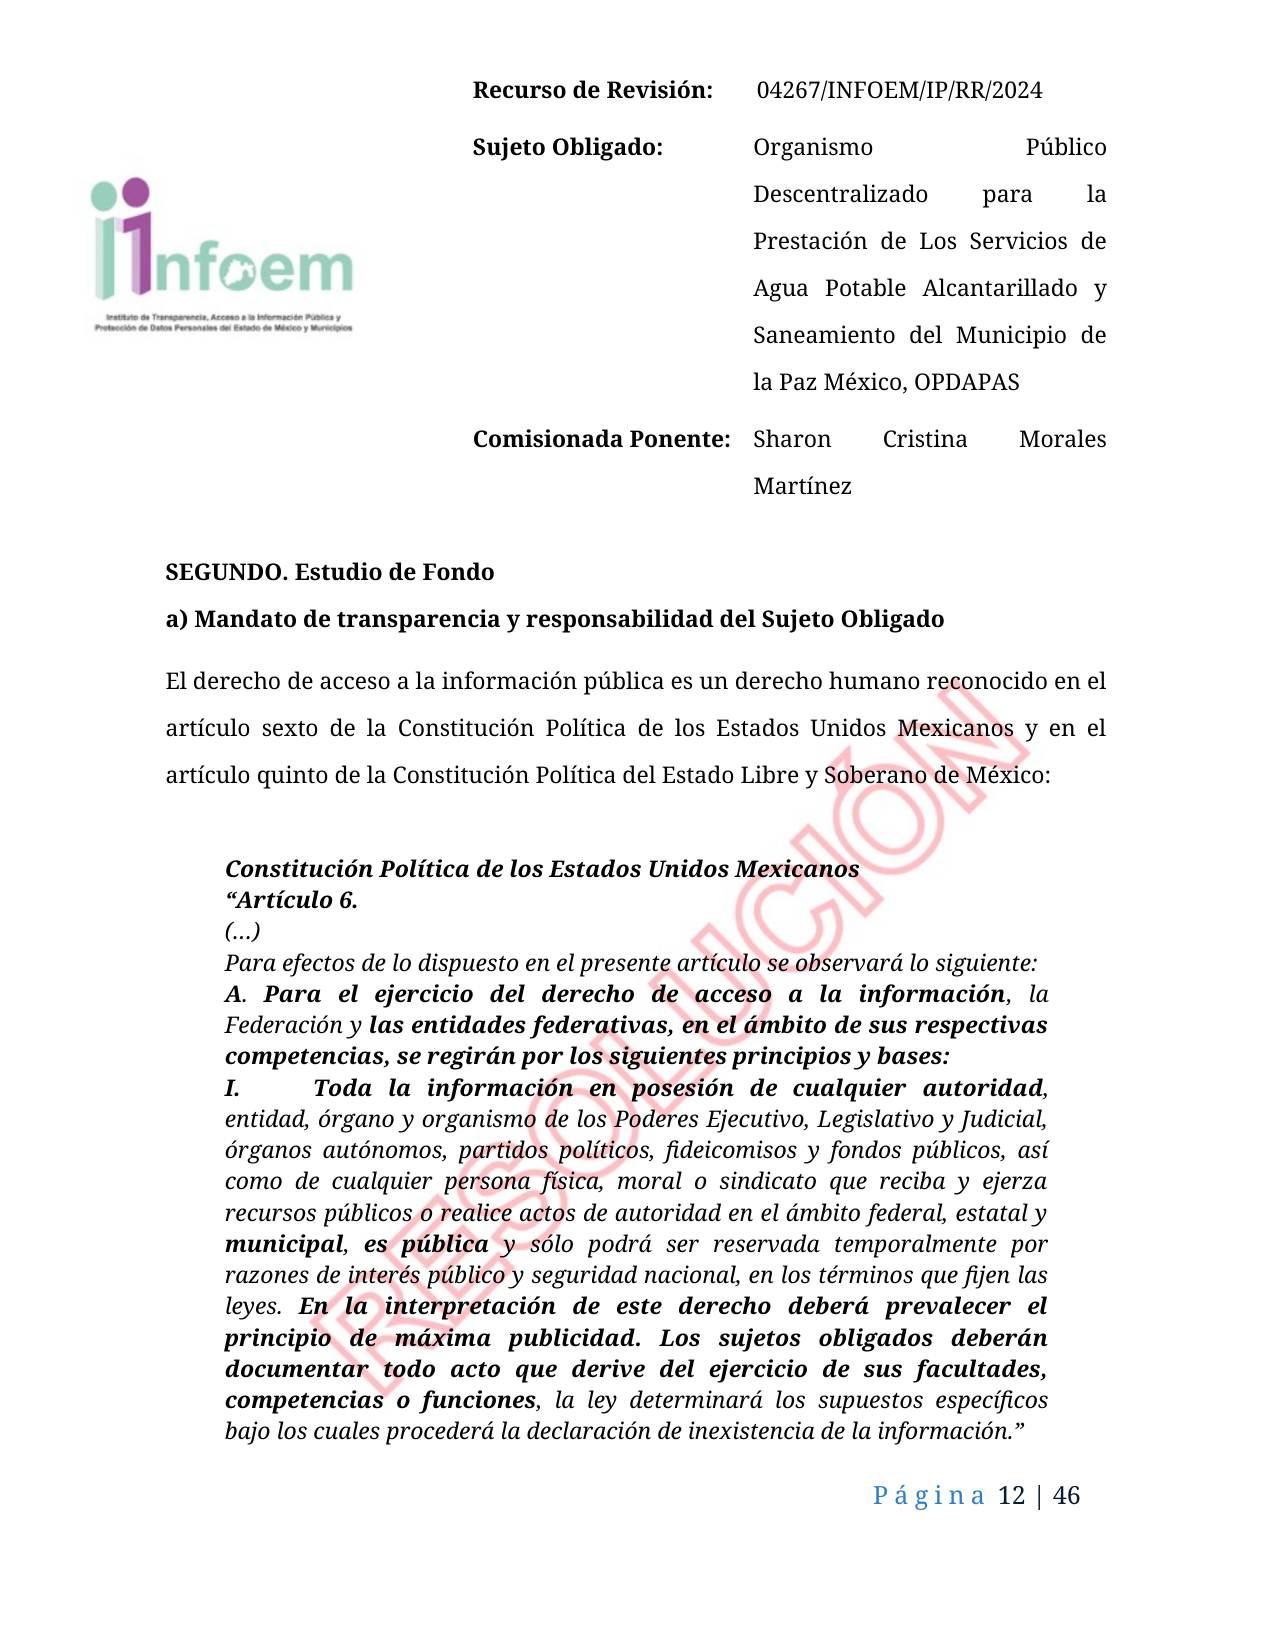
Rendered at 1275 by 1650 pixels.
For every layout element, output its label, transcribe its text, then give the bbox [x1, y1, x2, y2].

text Para efectos de lo dispuesto en el presente artículo se observará lo siguiente: [224, 946, 1051, 978]
text I. Toda la información en posesión de cualquier autoridad, entidad, órgano y organismo de los Poderes Ejecutivo, Legislativo y Judicial, órganos autónomos, partidos políticos, fideicomisos y fondos públicos, así como de cualquier persona física, moral o sindicato que reciba y ejerza recursos públicos o realice actos de autoridad en el ámbito federal, estatal y municipal, es pública y sólo podrá ser reservada temporalmente por razones de interés público y seguridad nacional, en los términos que fijen las leyes. En la interpretación de este derecho deberá prevalecer el principio de máxima publicidad. Los sujetos obligados deberán documentar todo acto que derive del ejercicio de sus facultades, competencias o funciones, la ley determinará los supuestos específicos bajo los cuales procederá la declaración de inexistencia de la información.” [224, 1071, 1051, 1446]
text (…) [224, 915, 1051, 946]
text Constitución Política de los Estados Unidos Mexicanos [224, 853, 1051, 884]
text “Artículo 6. [224, 884, 1051, 915]
text El derecho de acceso a la información pública es un derecho humano reconocido en el artículo sexto de la Constitución Política de los Estados Unidos Mexicanos y en el artículo quinto de la Constitución Política del Estado Libre y Soberano de México: [165, 665, 1107, 790]
subtitle SEGUNDO. Estudio de Fondo [165, 556, 1107, 587]
text A. Para el ejercicio del derecho de acceso a la información, la Federación y las entidades federativas, en el ámbito de sus respectivas competencias, se regirán por los siguientes principios y bases: [224, 978, 1051, 1071]
subtitle a) Mandato de transparencia y responsabilidad del Sujeto Obligado [165, 603, 1107, 634]
picture [0, 112, 1275, 1650]
